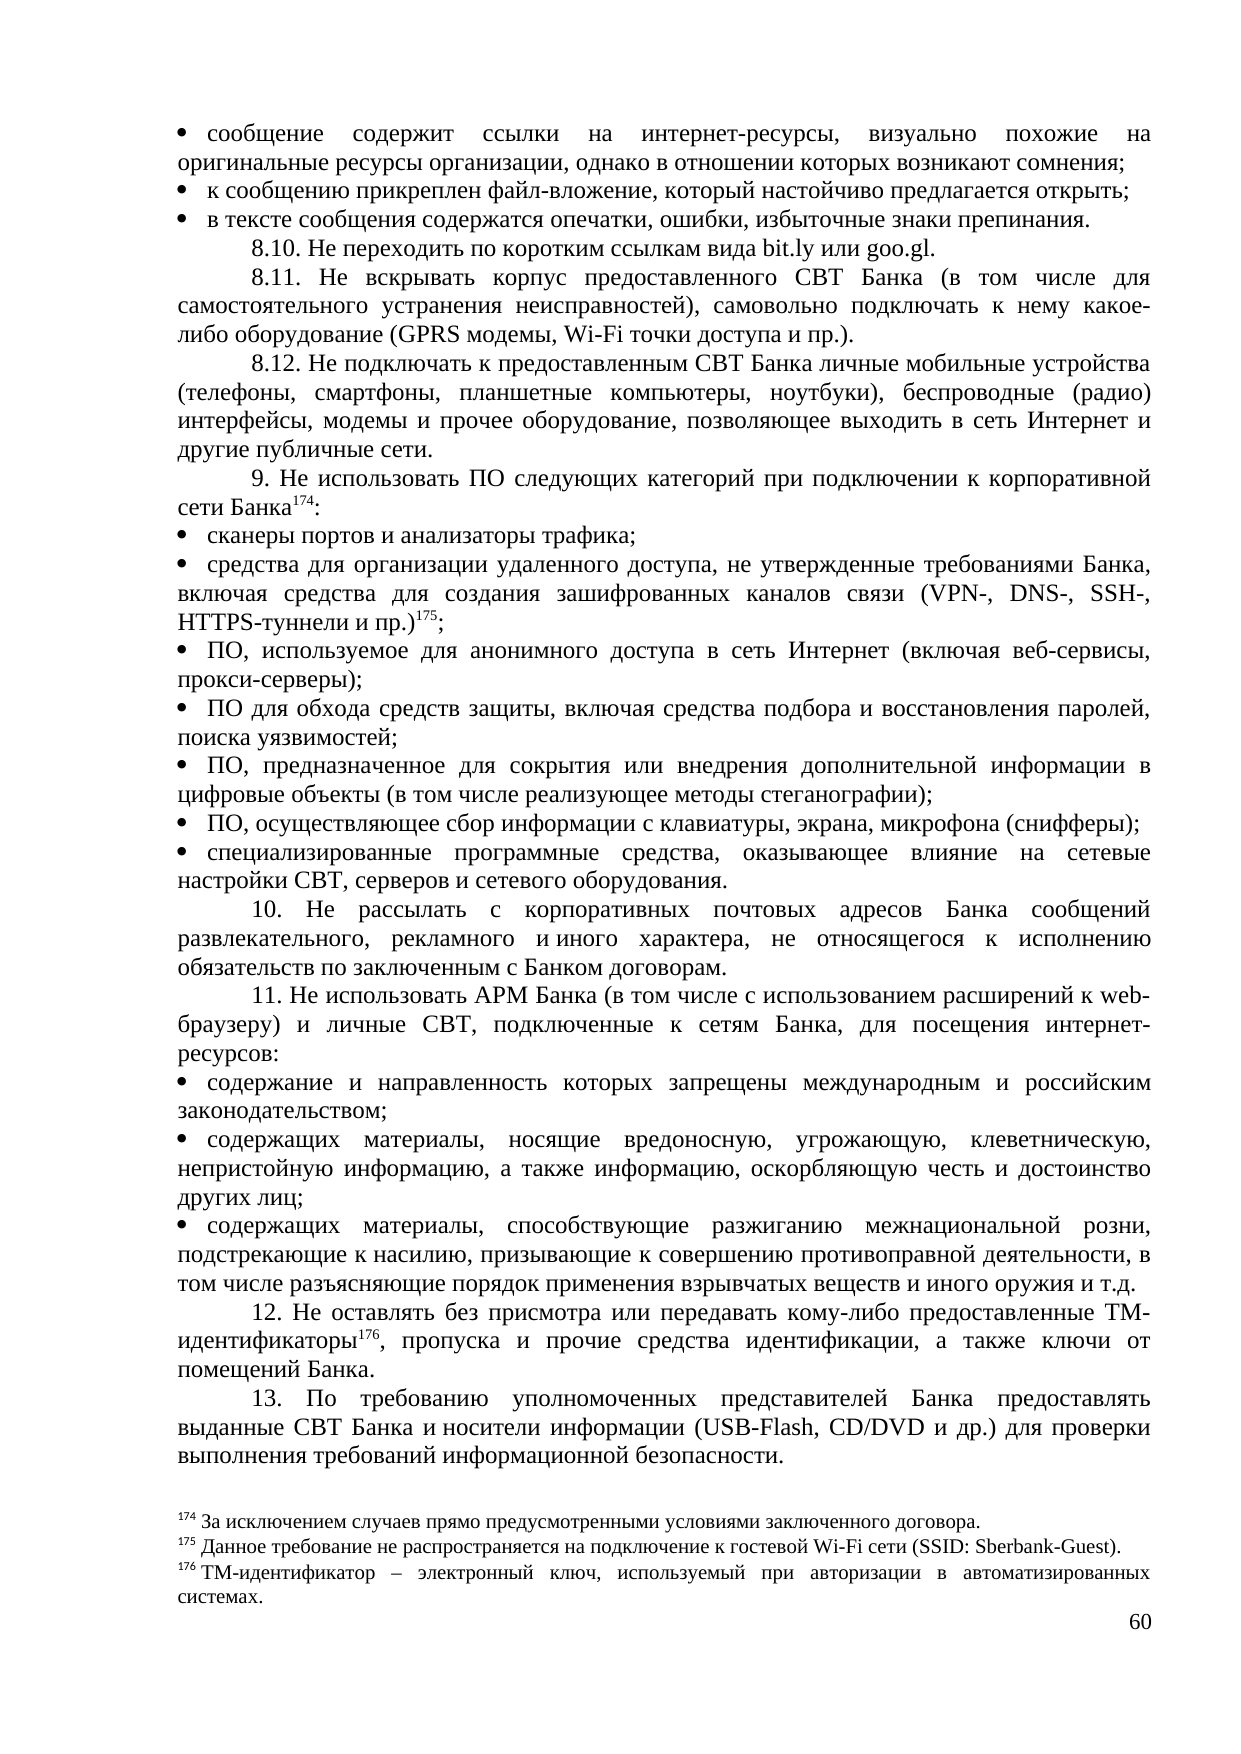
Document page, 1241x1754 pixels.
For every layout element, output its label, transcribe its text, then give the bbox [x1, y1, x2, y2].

list ПО для обхода средств защиты, включая средства подбора и восстановления паролей, поиска уязвимостей; [177, 693, 1152, 751]
list 12. Не оставлять без присмотра или передавать кому-либо предоставленные ТМ-идентификаторы, пропуска и прочие средства идентификации, а также ключи от помещений Банка. [177, 1297, 1152, 1383]
list к сообщению прикреплен файл-вложение, который настойчиво предлагается открыть; [177, 176, 1152, 204]
list 8.12. Не подключать к предоставленным СВТ Банка личные мобильные устройства (телефоны, смартфоны, планшетные компьютеры, ноутбуки), беспроводные (радио) интерфейсы, модемы и прочее оборудование, позволяющее выходить в сеть Интернет и другие публичные сети. [177, 348, 1152, 463]
list 10. Не рассылать с корпоративных почтовых адресов Банка сообщений развлекательного, рекламного и иного характера, не относящегося к исполнению обязательств по заключенным с Банком договорам. [177, 894, 1152, 981]
list специализированные программные средства, оказывающее влияние на сетевые настройки СВТ, серверов и сетевого оборудования. [177, 837, 1152, 894]
list ПО, предназначенное для сокрытия или внедрения дополнительной информации в цифровые объекты (в том числе реализующее методы стеганографии); [177, 751, 1152, 808]
list ПО, осуществляющее сбор информации с клавиатуры, экрана, микрофона (снифферы); [177, 808, 1152, 837]
list содержание и направленность которых запрещены международным и российским законодательством; [177, 1067, 1152, 1124]
list 13. По требованию уполномоченных представителей Банка предоставлять выданные СВТ Банка и носители информации (USB-Flash, CD/DVD и др.) для проверки выполнения требований информационной безопасности. [177, 1383, 1152, 1469]
list в тексте сообщения содержатся опечатки, ошибки, избыточные знаки препинания. [177, 204, 1152, 233]
list содержащих материалы, носящие вредоносную, угрожающую, клеветническую, непристойную информацию, а также информацию, оскорбляющую честь и достоинство других лиц; [177, 1124, 1152, 1211]
list 11. Не использовать АРМ Банка (в том числе с использованием расширений к web-браузеру) и личные СВТ, подключенные к сетям Банка, для посещения интернет-ресурсов: [177, 981, 1152, 1067]
list сообщение содержит ссылки на интернет-ресурсы, визуально похожие на оригинальные ресурсы организации, однако в отношении которых возникают сомнения; [177, 118, 1152, 176]
list средства для организации удаленного доступа, не утвержденные требованиями Банка, включая средства для создания зашифрованных каналов связи (VPN-, DNS-, SSH-, HTTPS-туннели и пр.); [177, 549, 1152, 636]
list 9. Не использовать ПО следующих категорий при подключении к корпоративной сети Банка: [177, 463, 1152, 521]
list 8.10. Не переходить по коротким ссылкам вида bit.ly или goo.gl. [177, 233, 1152, 262]
list содержащих материалы, способствующие разжиганию межнациональной розни, подстрекающие к насилию, призывающие к совершению противоправной деятельности, в том числе разъясняющие порядок применения взрывчатых веществ и иного оружия и т.д. [177, 1211, 1152, 1297]
list 8.11. Не вскрывать корпус предоставленного СВТ Банка (в том числе для самостоятельного устранения неисправностей), самовольно подключать к нему какое-либо оборудование (GPRS модемы, Wi-Fi точки доступа и пр.). [177, 262, 1152, 348]
list сканеры портов и анализаторы трафика; [177, 521, 1152, 549]
list ПО, используемое для анонимного доступа в сеть Интернет (включая веб-сервисы, прокси-серверы); [177, 636, 1152, 693]
